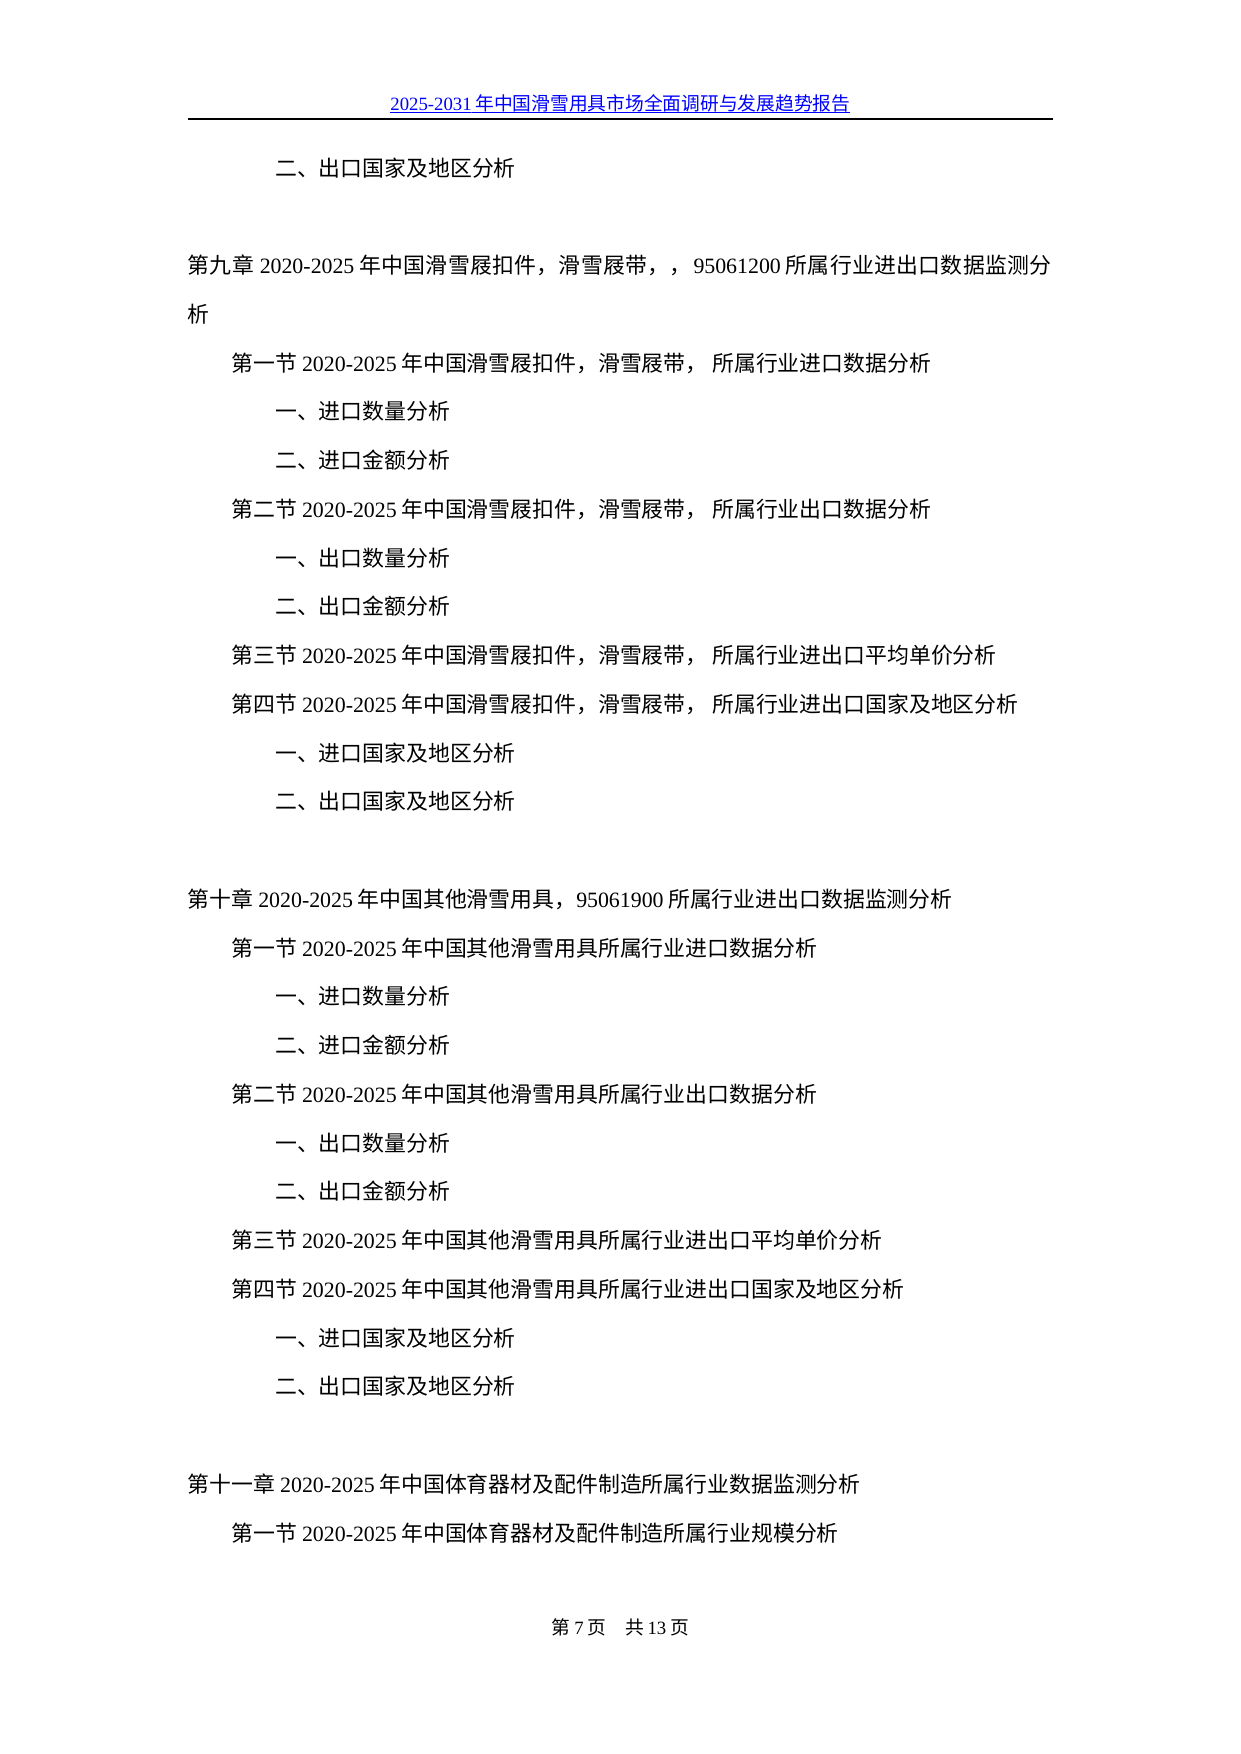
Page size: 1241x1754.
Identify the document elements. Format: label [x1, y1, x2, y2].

text [187, 150, 1053, 1548]
